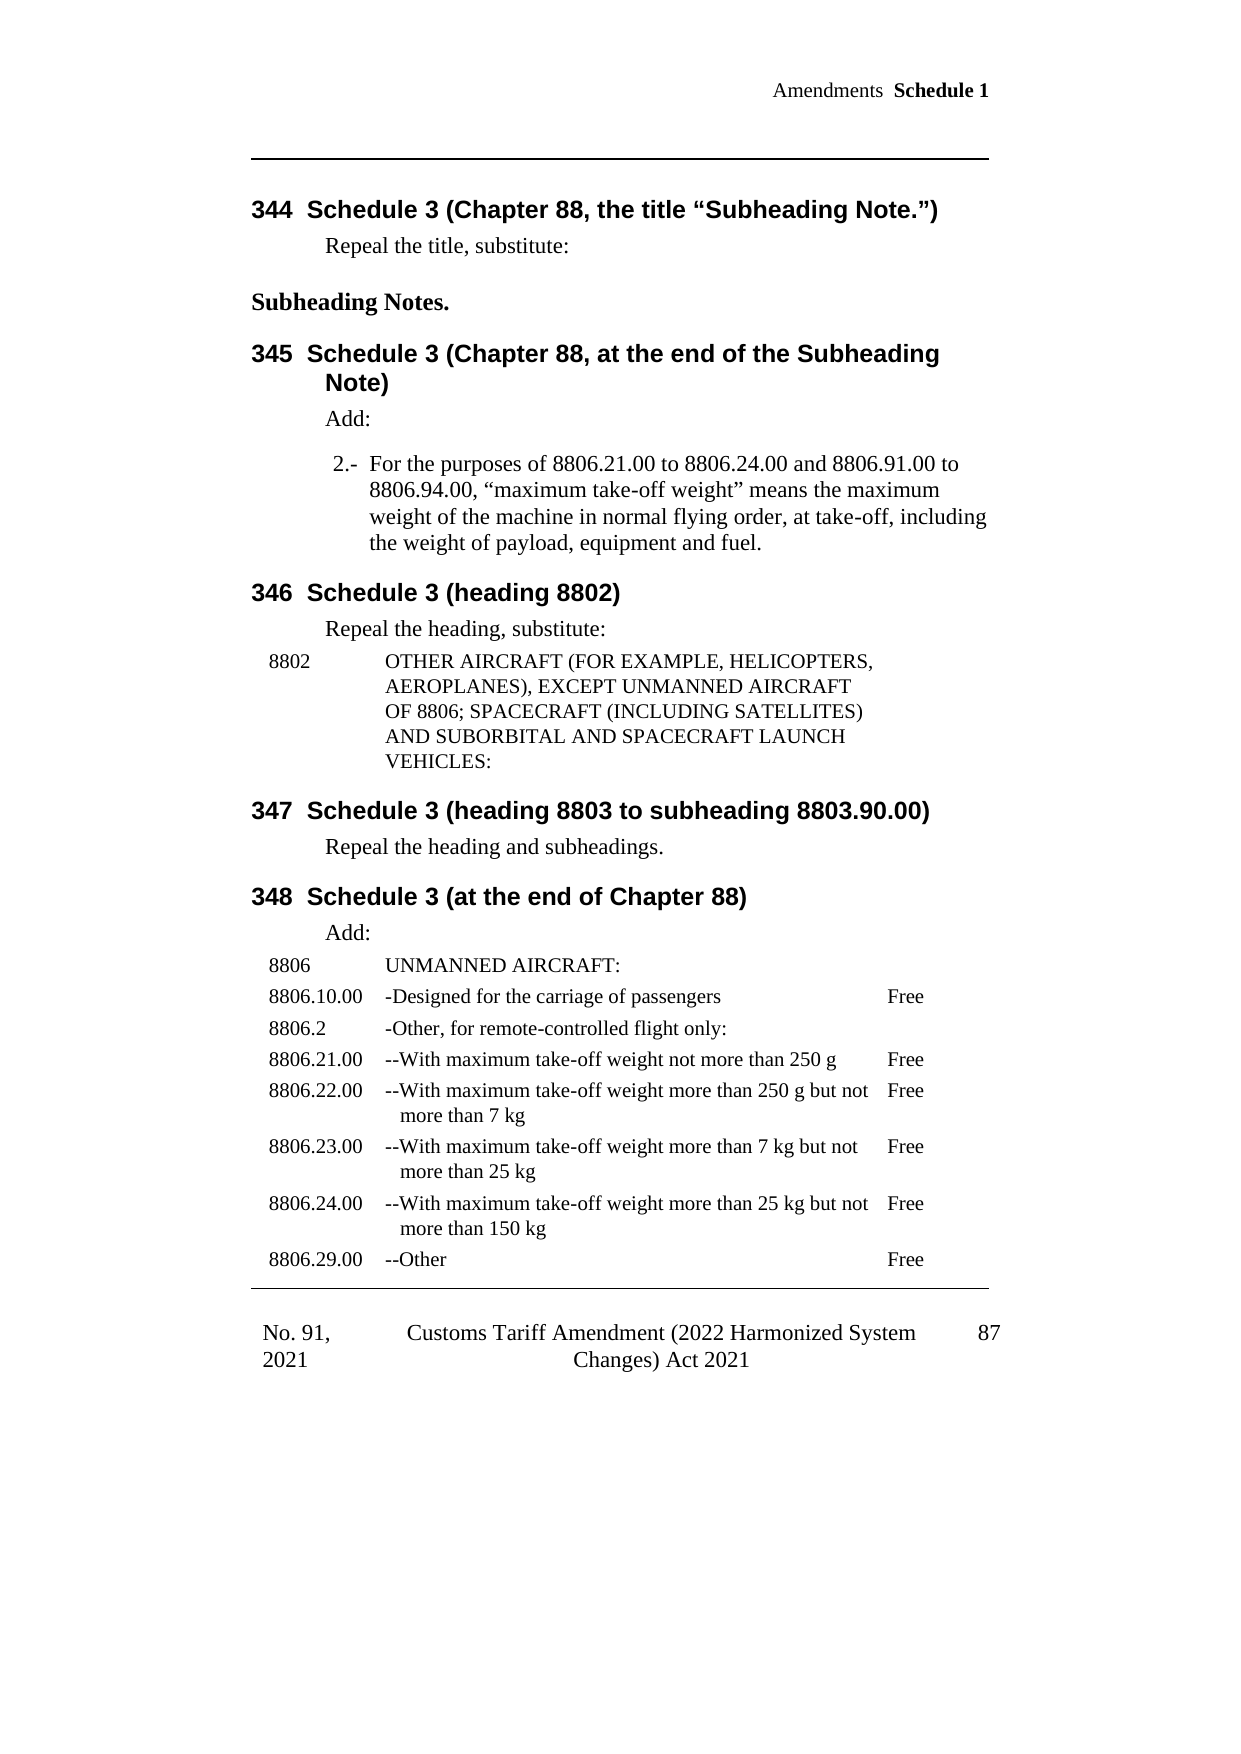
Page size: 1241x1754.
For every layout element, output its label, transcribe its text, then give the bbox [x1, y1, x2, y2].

text Repeal the heading and subheadings. [325, 833, 989, 859]
text 344 Schedule 3 (Chapter 88, the title “Subheading Note.”) [251, 195, 989, 224]
text 346 Schedule 3 (heading 8802) [251, 578, 989, 607]
text Subheading Notes. [251, 287, 989, 316]
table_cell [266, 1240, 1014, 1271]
text 348 Schedule 3 (at the end of Chapter 88) [251, 882, 989, 911]
text Add: [325, 405, 989, 431]
text 2.- For the purposes of 8806.21.00 to 8806.24.00 and 8806.91.00 to 8806.94.00, “maximum take-off weight” means the maximum weight of the machine in normal flying order, at take-off, including the weight of payload, equipment and fuel. [251, 450, 989, 556]
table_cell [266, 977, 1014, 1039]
text Repeal the heading, substitute: [325, 616, 989, 642]
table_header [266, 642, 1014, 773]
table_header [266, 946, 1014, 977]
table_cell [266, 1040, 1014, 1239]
text 345 Schedule 3 (Chapter 88, at the end of the Subheading Note) [251, 339, 989, 397]
text 347 Schedule 3 (heading 8803 to subheading 8803.90.00) [251, 796, 989, 825]
text Repeal the title, substitute: [325, 232, 989, 258]
text Add: [325, 919, 989, 946]
